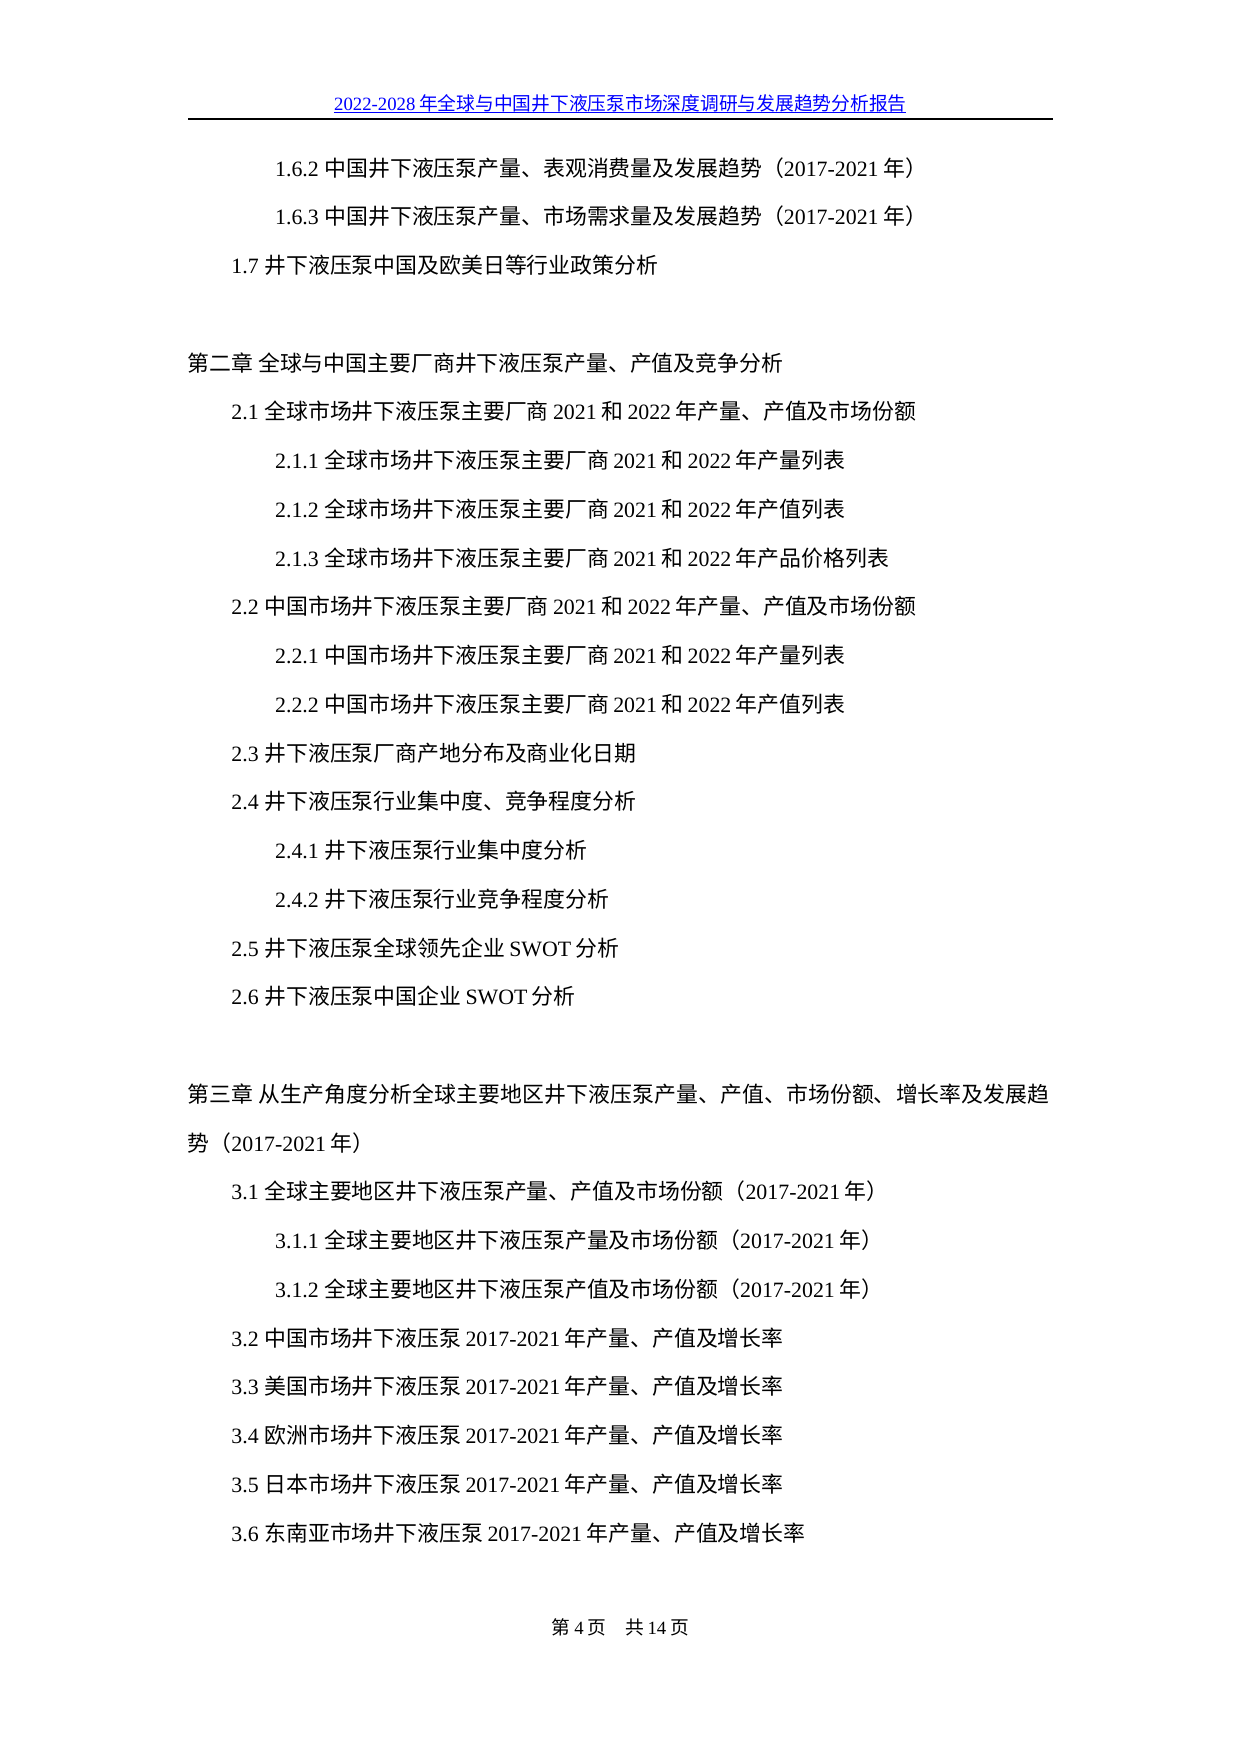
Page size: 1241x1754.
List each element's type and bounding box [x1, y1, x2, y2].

text [187, 150, 1053, 1548]
